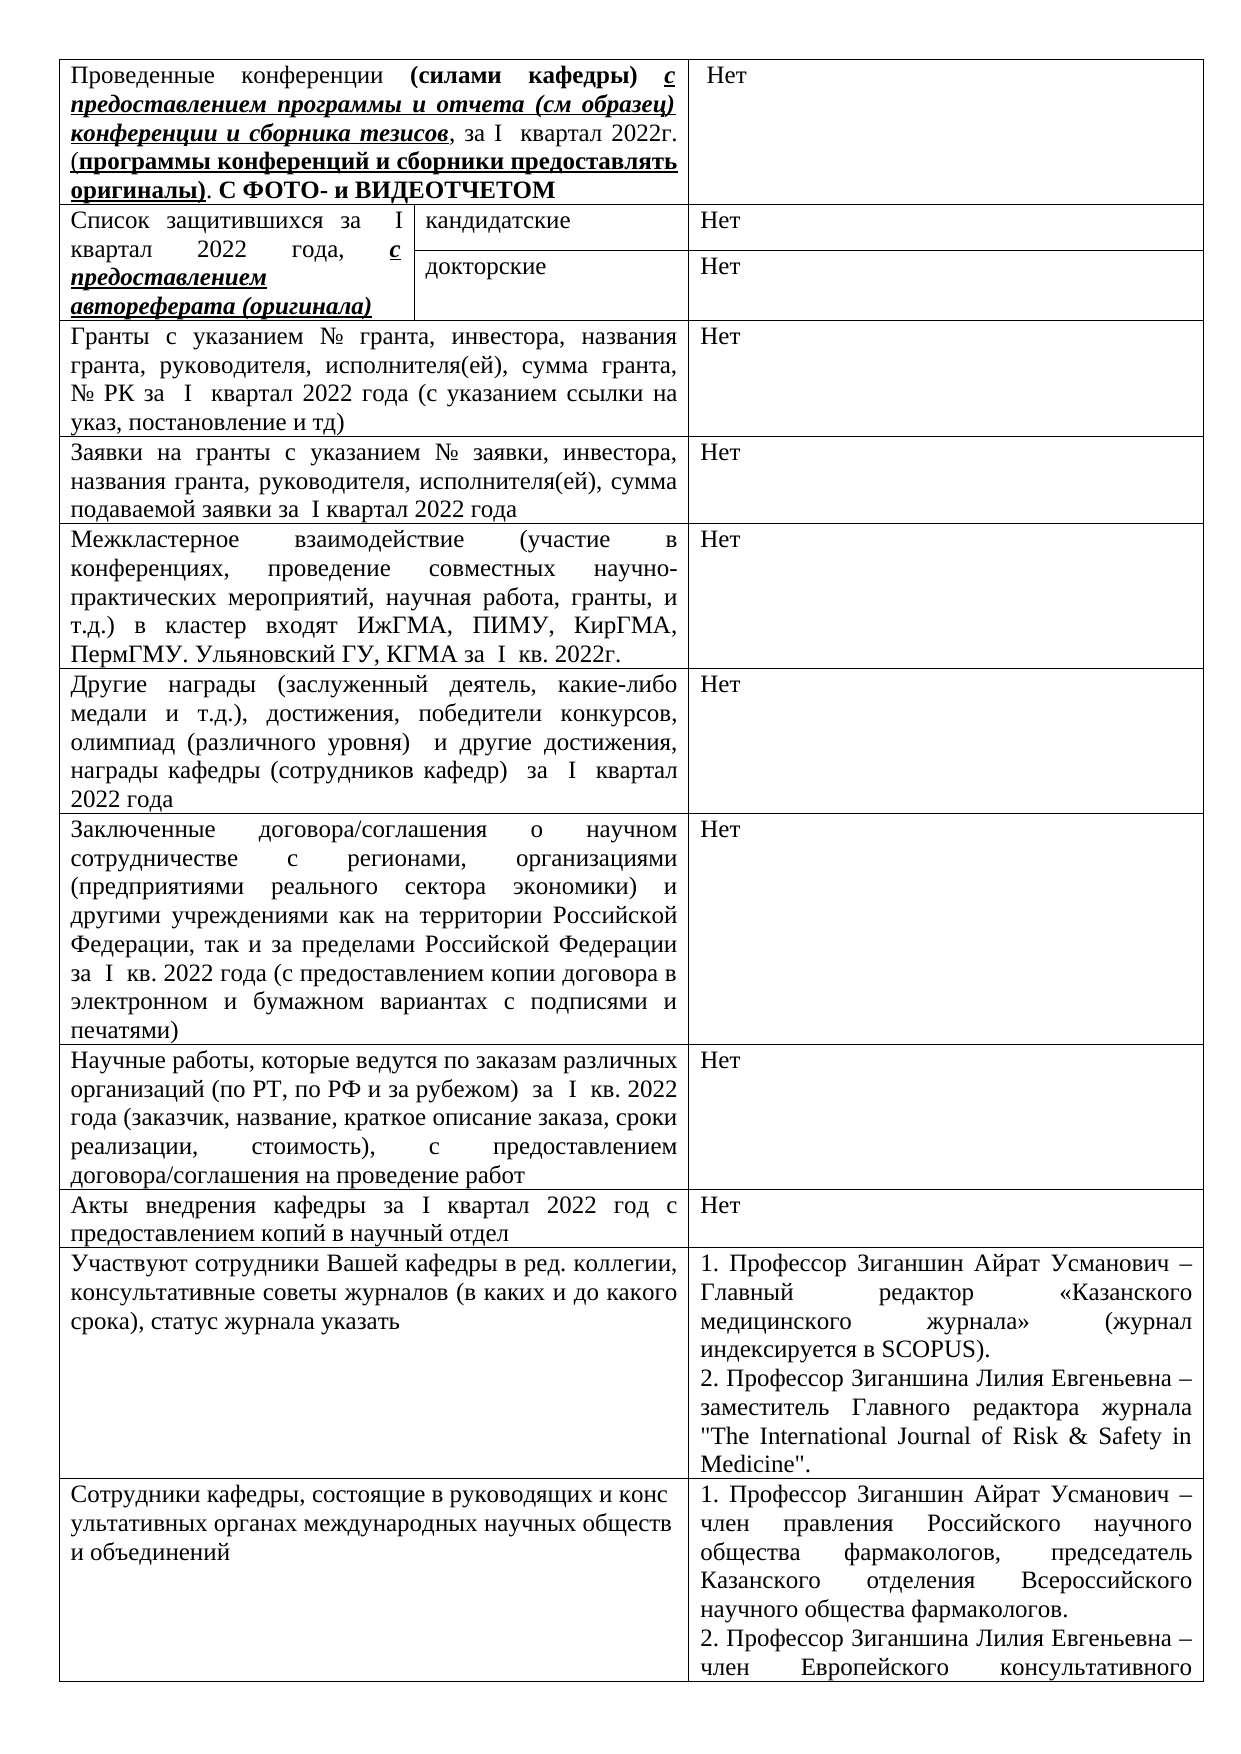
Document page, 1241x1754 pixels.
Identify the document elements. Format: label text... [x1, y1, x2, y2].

table_cell Нет [689, 321, 1203, 436]
table_cell Научные работы, которые ведутся по заказам различных организаций (по РТ, по РФ и за рубежом) за I кв. 2022 года (заказчик, название, краткое описание заказа, сроки реализации, стоимость), с предоставлением договора/соглашения на проведение работ [60, 1045, 688, 1189]
table_cell Проведенные конференции (силами кафедры) с предоставлением программы и отчета (см образец) конференции и сборника тезисов, за I квартал 2022г. (программы конференций и сборники предоставлять оригиналы). С ФОТО- и ВИДЕОТЧЕТОМ [60, 60, 688, 204]
table_cell Нет [689, 205, 1203, 250]
table_cell 1. Профессор Зиганшин Айрат Усманович – Главный редактор «Казанского медицинского журнала» (журнал индексируется в SCOPUS). 2. Профессор Зиганшина Лилия Евгеньевна – заместитель Главного редактора журнала "The International Journal of Risk & Safety in Medicine". [689, 1248, 1203, 1478]
table_cell Нет [689, 437, 1203, 523]
table_cell Нет [689, 814, 1203, 1044]
table_cell Заявки на гранты с указанием № заявки, инвестора, названия гранта, руководителя, исполнителя(ей), сумма подаваемой заявки за I квартал 2022 года [60, 437, 688, 523]
table_cell кандидатские [415, 205, 688, 250]
table_cell докторские [415, 251, 688, 320]
table_cell Участвуют сотрудники Вашей кафедры в ред. коллегии, консультативные советы журналов (в каких и до какого срока), статус журнала указать [60, 1248, 688, 1478]
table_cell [689, 1479, 1203, 1681]
table_cell Список защитившихся за I квартал 2022 года, с предоставлением автореферата (оригинала) [60, 205, 414, 320]
table_cell Межкластерное взаимодействие (участие в конференциях, проведение совместных научно-практических мероприятий, научная работа, гранты, и т.д.) в кластер входят ИжГМА, ПИМУ, КирГМА, ПермГМУ. Ульяновский ГУ, КГМА за I кв. 2022г. [60, 524, 688, 668]
table_cell Нет [689, 669, 1203, 813]
table_cell Нет [689, 60, 1203, 204]
table_cell Нет [689, 1045, 1203, 1189]
table_cell Нет [689, 524, 1203, 668]
table_cell Другие награды (заслуженный деятель, какие-либо медали и т.д.), достижения, победители конкурсов, олимпиад (различного уровня) и другие достижения, награды кафедры (сотрудников кафедр) за I квартал 2022 года [60, 669, 688, 813]
table_cell Заключенные договора/соглашения о научном сотрудничестве с регионами, организациями (предприятиями реального сектора экономики) и другими учреждениями как на территории Российской Федерации, так и за пределами Российской Федерации за I кв. 2022 года (с предоставлением копии договора в электронном и бумажном вариантах с подписями и печатями) [60, 814, 688, 1044]
table_cell Нет [689, 1190, 1203, 1247]
table_cell Акты внедрения кафедры за I квартал 2022 год с предоставлением копий в научный отдел [60, 1190, 688, 1247]
table_cell Нет [689, 251, 1203, 320]
table_cell Гранты с указанием № гранта, инвестора, названия гранта, руководителя, исполнителя(ей), сумма гранта, № РК за I квартал 2022 года (с указанием ссылки на указ, постановление и тд) [60, 321, 688, 436]
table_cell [60, 1479, 688, 1681]
